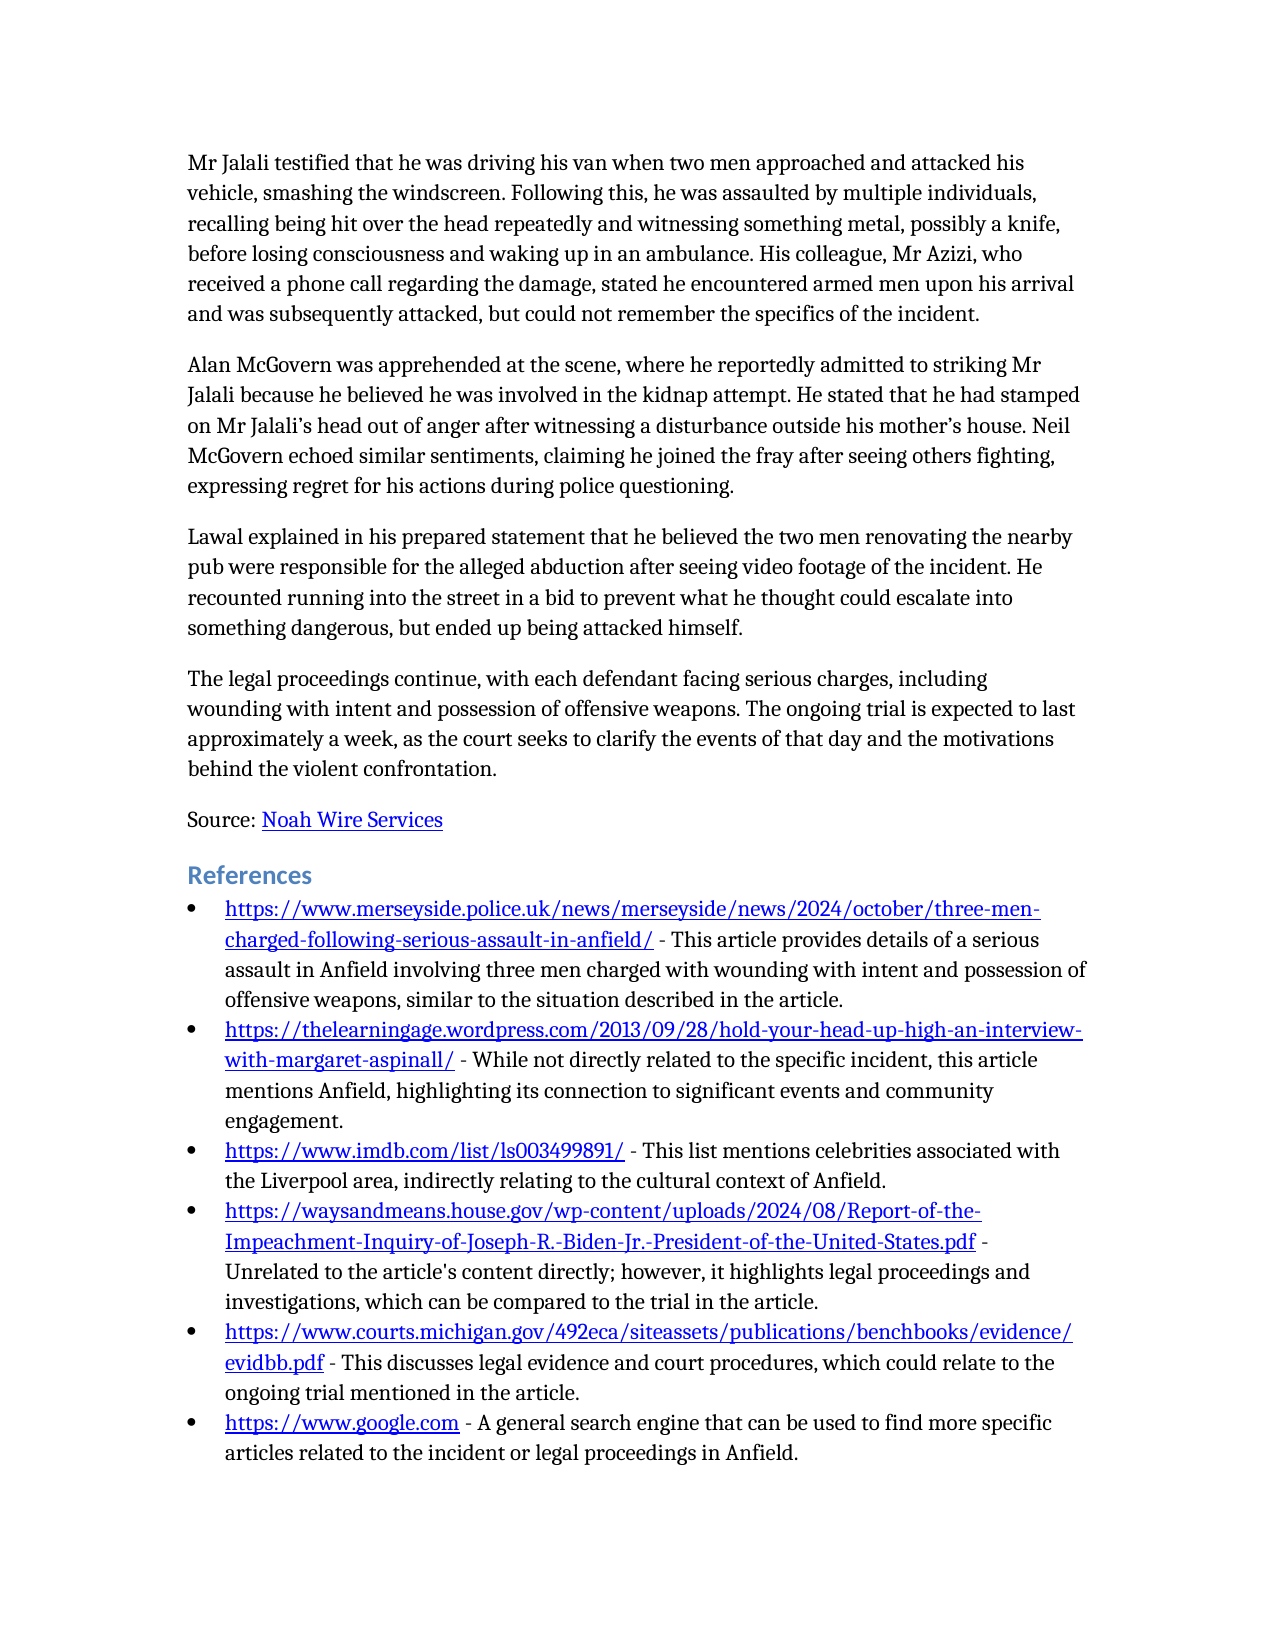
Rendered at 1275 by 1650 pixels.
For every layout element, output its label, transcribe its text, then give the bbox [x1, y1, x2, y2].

list https://waysandmeans.house.gov/wp-content/uploads/2024/08/Report-of-the-Impeachment-Inquiry-of-Joseph-R.-Biden-Jr.-President-of-the-United-States.pdf - Unrelated to the article's content directly; however, it highlights legal proceedings and investigations, which can be compared to the trial in the article. [187, 1198, 1087, 1315]
list https://www.imdb.com/list/ls003499891/ - This list mentions celebrities associated with the Liverpool area, indirectly relating to the cultural context of Anfield. [187, 1138, 1087, 1194]
list https://www.merseyside.police.uk/news/merseyside/news/2024/october/three-men-charged-following-serious-assault-in-anfield/ - This article provides details of a serious assault in Anfield involving three men charged with wounding with intent and possession of offensive weapons, similar to the situation described in the article. [187, 896, 1087, 1013]
text Lawal explained in his prepared statement that he believed the two men renovating the nearby pub were responsible for the alleged abduction after seeing video footage of the incident. He recounted running into the street in a bid to prevent what he thought could escalate into something dangerous, but ended up being attacked himself. [187, 524, 1087, 641]
list https://www.google.com - A general search engine that can be used to find more specific articles related to the incident or legal proceedings in Anfield. [187, 1410, 1087, 1466]
text The legal proceedings continue, with each defendant facing serious charges, including wounding with intent and possession of offensive weapons. The ongoing trial is expected to last approximately a week, as the court seeks to clarify the events of that day and the motivations behind the violent confrontation. [187, 666, 1087, 783]
text Mr Jalali testified that he was driving his van when two men approached and attacked his vehicle, smashing the windscreen. Following this, he was assaulted by multiple individuals, recalling being hit over the head repeatedly and witnessing something metal, possibly a knife, before losing consciousness and waking up in an ambulance. His colleague, Mr Azizi, who received a phone call regarding the damage, stated he encountered armed men upon his arrival and was subsequently attacked, but could not remember the specifics of the incident. [187, 150, 1087, 327]
list https://www.courts.michigan.gov/492eca/siteassets/publications/benchbooks/evidence/evidbb.pdf - This discusses legal evidence and court procedures, which could relate to the ongoing trial mentioned in the article. [187, 1319, 1087, 1406]
text Source: Noah Wire Services [187, 807, 1087, 834]
text Alan McGovern was apprehended at the scene, where he reportedly admitted to striking Mr Jalali because he believed he was involved in the kidnap attempt. He stated that he had stamped on Mr Jalali’s head out of anger after witnessing a disturbance outside his mother’s house. Neil McGovern echoed similar sentiments, claiming he joined the fray after seeing others fighting, expressing regret for his actions during police questioning. [187, 352, 1087, 499]
subtitle References [187, 858, 1087, 891]
list https://thelearningage.wordpress.com/2013/09/28/hold-your-head-up-high-an-interview-with-margaret-aspinall/ - While not directly related to the specific incident, this article mentions Anfield, highlighting its connection to significant events and community engagement. [187, 1017, 1087, 1134]
